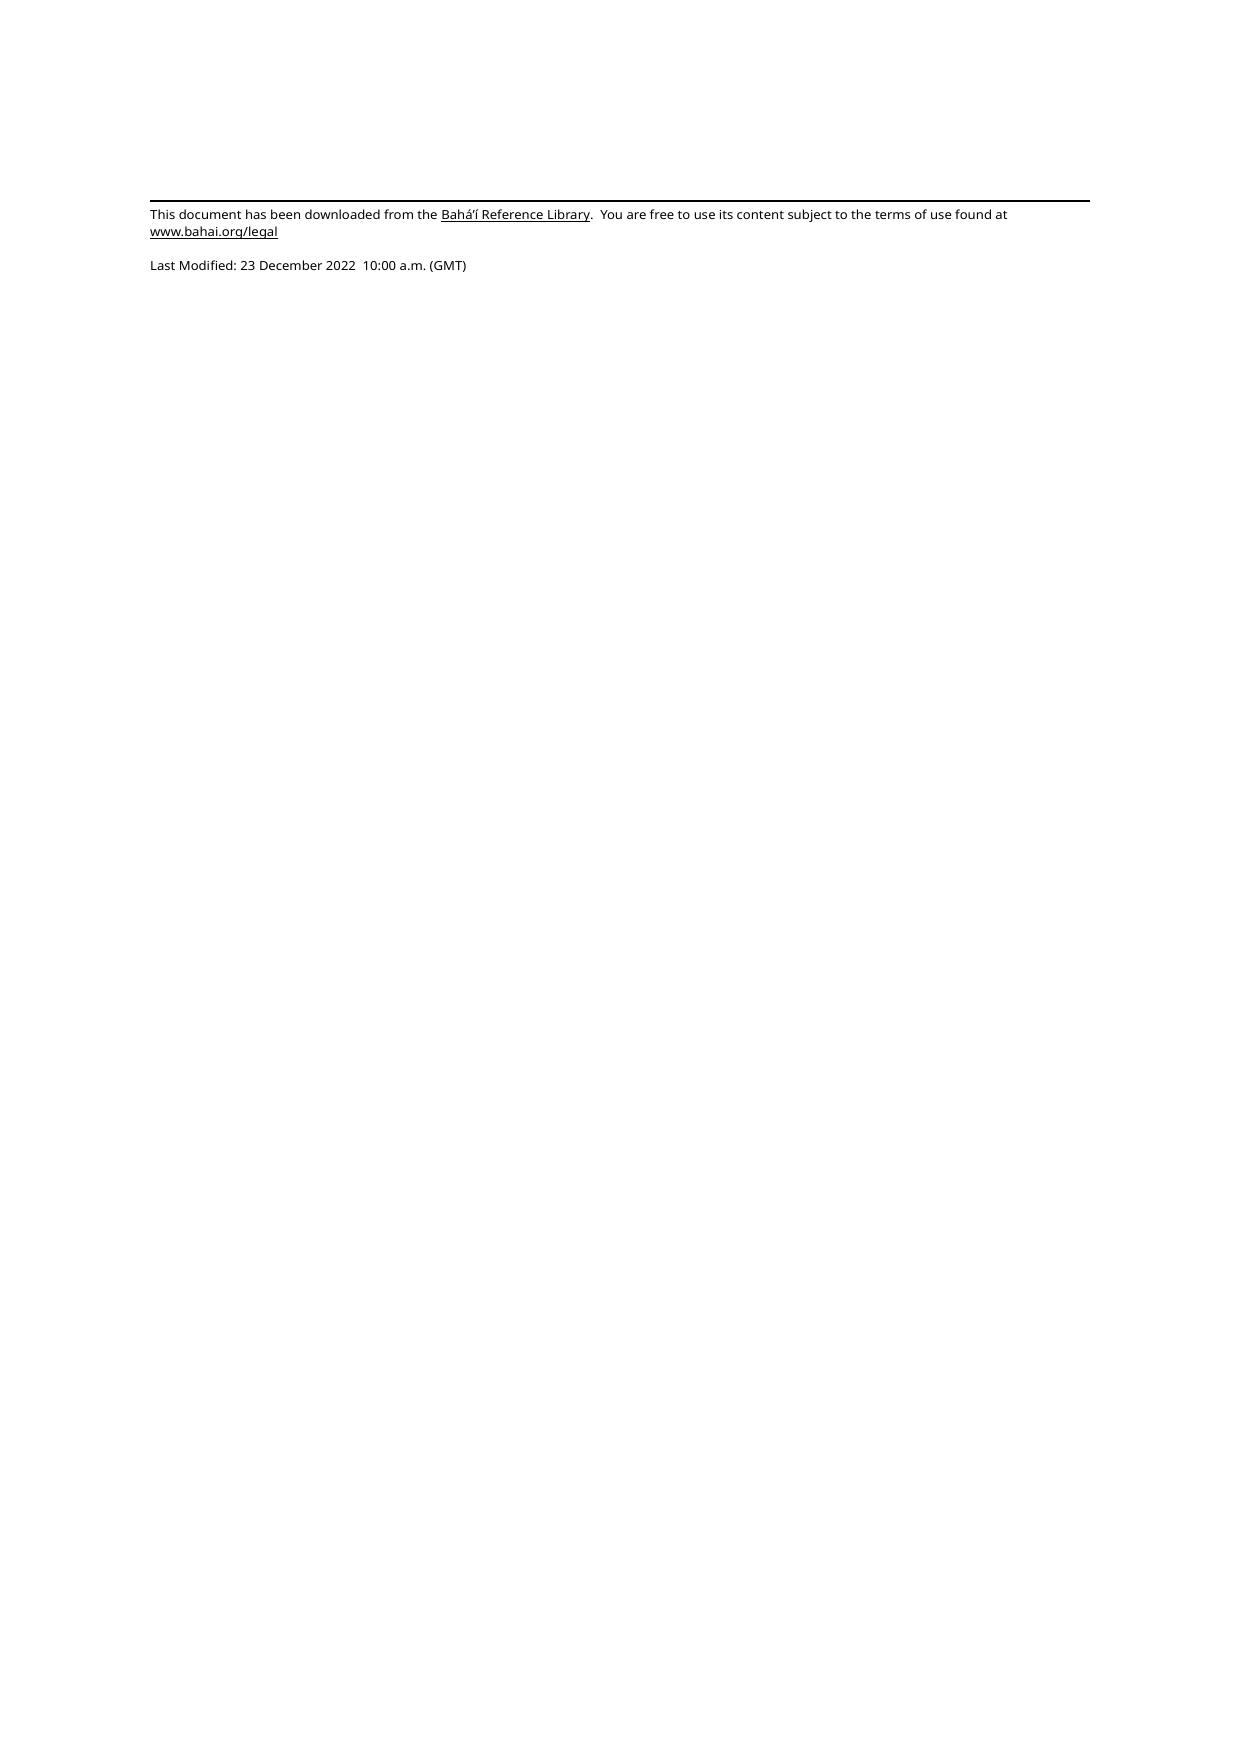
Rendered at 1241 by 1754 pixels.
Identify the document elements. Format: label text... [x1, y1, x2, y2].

text Last Modified: 23 December 2022 10:00 a.m. (GMT) [150, 240, 1090, 274]
text This document has been downloaded from the Bahá’í Reference Library. You are free to use its content subject to the terms of use found at www.bahai.org/legal [150, 206, 1090, 240]
